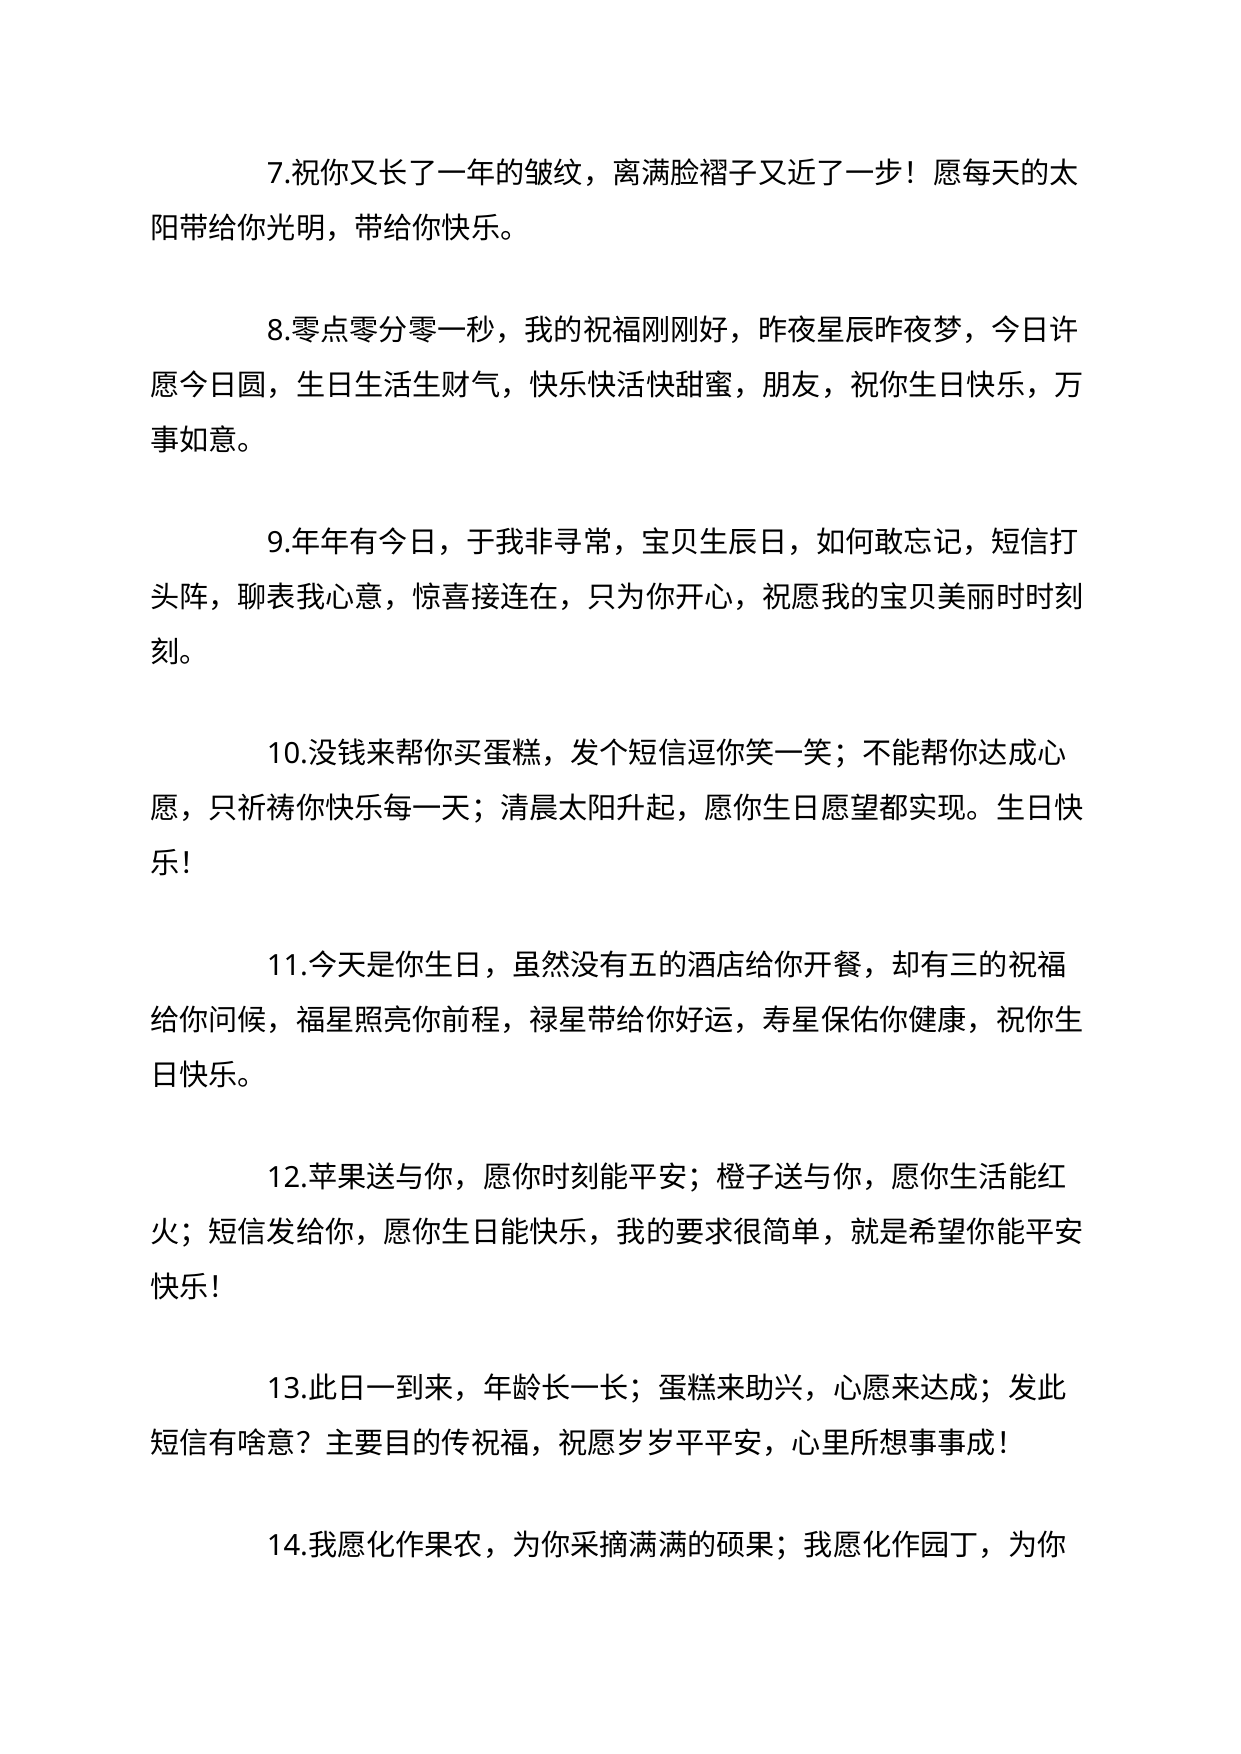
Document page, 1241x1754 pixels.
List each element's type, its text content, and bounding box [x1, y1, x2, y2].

text 11.今天是你生日，虽然没有五的酒店给你开餐，却有三的祝福给你问候，福星照亮你前程，禄星带给你好运，寿星保佑你健康，祝你生日快乐。 [150, 942, 1090, 1094]
text 12.苹果送与你，愿你时刻能平安；橙子送与你，愿你生活能红火；短信发给你，愿你生日能快乐，我的要求很简单，就是希望你能平安快乐！ [150, 1153, 1090, 1306]
text 7.祝你又长了一年的皱纹，离满脸褶子又近了一步！愿每天的太阳带给你光明，带给你快乐。 [150, 150, 1090, 247]
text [150, 1522, 1090, 1564]
text 9.年年有今日，于我非寻常，宝贝生辰日，如何敢忘记，短信打头阵，聊表我心意，惊喜接连在，只为你开心，祝愿我的宝贝美丽时时刻刻。 [150, 518, 1090, 671]
text 8.零点零分零一秒，我的祝福刚刚好，昨夜星辰昨夜梦，今日许愿今日圆，生日生活生财气，快乐快活快甜蜜，朋友，祝你生日快乐，万事如意。 [150, 307, 1090, 459]
text 13.此日一到来，年龄长一长；蛋糕来助兴，心愿来达成；发此短信有啥意？主要目的传祝福，祝愿岁岁平平安，心里所想事事成！ [150, 1365, 1090, 1462]
text 10.没钱来帮你买蛋糕，发个短信逗你笑一笑；不能帮你达成心愿，只祈祷你快乐每一天；清晨太阳升起，愿你生日愿望都实现。生日快乐！ [150, 730, 1090, 882]
